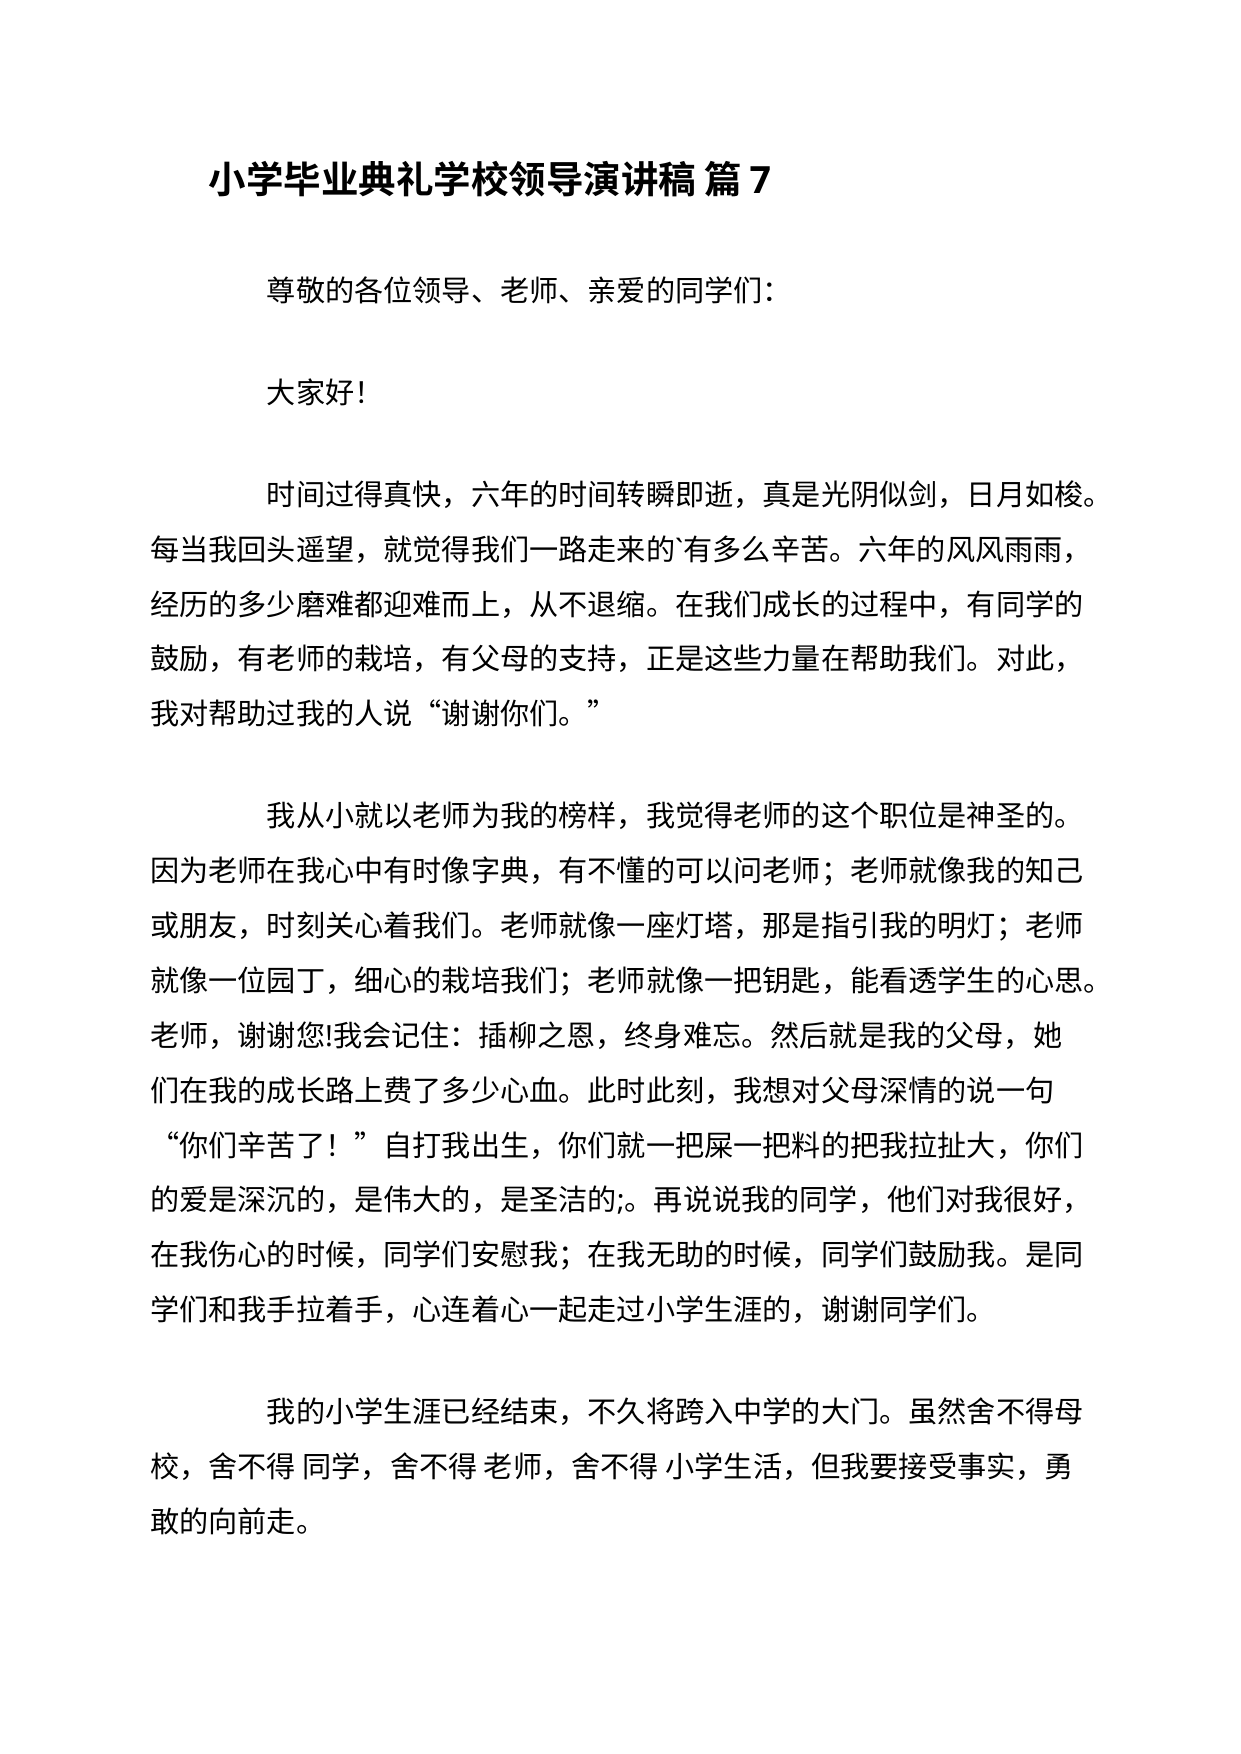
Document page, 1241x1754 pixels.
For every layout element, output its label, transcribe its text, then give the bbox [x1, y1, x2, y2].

text 大家好！ [150, 369, 1090, 412]
text 我从小就以老师为我的榜样，我觉得老师的这个职位是神圣的。因为老师在我心中有时像字典，有不懂的可以问老师；老师就像我的知己或朋友，时刻关心着我们。老师就像一座灯塔，那是指引我的明灯；老师就像一位园丁，细心的栽培我们；老师就像一把钥匙，能看透学生的心思。老师，谢谢您!我会记住：插柳之恩，终身难忘。然后就是我的父母，她们在我的成长路上费了多少心血。此时此刻，我想对父母深情的说一句“你们辛苦了！”自打我出生，你们就一把屎一把料的把我拉扯大，你们的爱是深沉的，是伟大的，是圣洁的;。再说说我的同学，他们对我很好，在我伤心的时候，同学们安慰我；在我无助的时候，同学们鼓励我。是同学们和我手拉着手，心连着心一起走过小学生涯的，谢谢同学们。 [150, 793, 1090, 1329]
text 我的小学生涯已经结束，不久将跨入中学的大门。虽然舍不得母校，舍不得 同学，舍不得 老师，舍不得 小学生活，但我要接受事实，勇敢的向前走。 [150, 1389, 1090, 1541]
text 小学毕业典礼学校领导演讲稿 篇7 [150, 150, 1090, 204]
text 时间过得真快，六年的时间转瞬即逝，真是光阴似剑，日月如梭。每当我回头遥望，就觉得我们一路走来的`有多么辛苦。六年的风风雨雨，经历的多少磨难都迎难而上，从不退缩。在我们成长的过程中，有同学的鼓励，有老师的栽培，有父母的支持，正是这些力量在帮助我们。对此，我对帮助过我的人说“谢谢你们。” [150, 471, 1090, 733]
text 尊敬的各位领导、老师、亲爱的同学们： [150, 268, 1090, 310]
